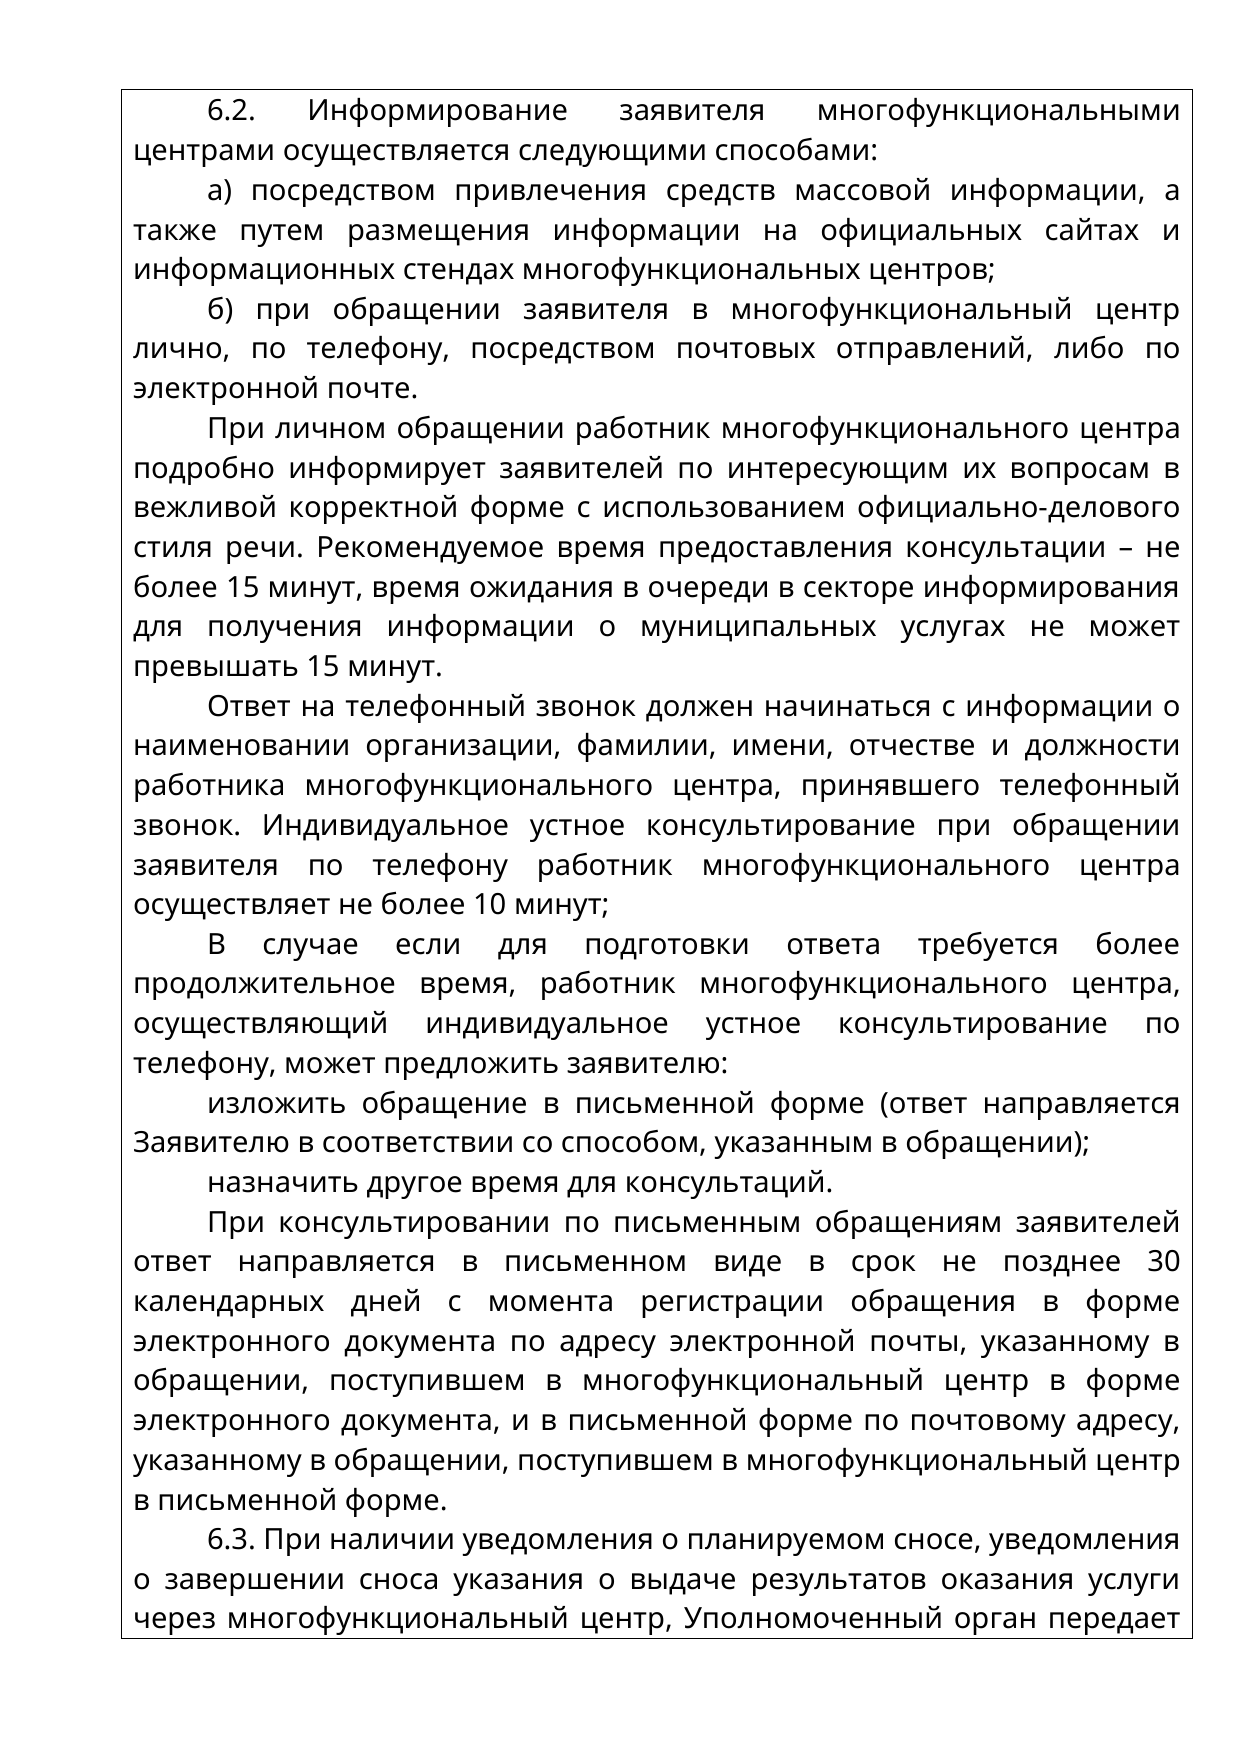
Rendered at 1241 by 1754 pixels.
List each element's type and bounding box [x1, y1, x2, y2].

table_header [122, 90, 1192, 1637]
